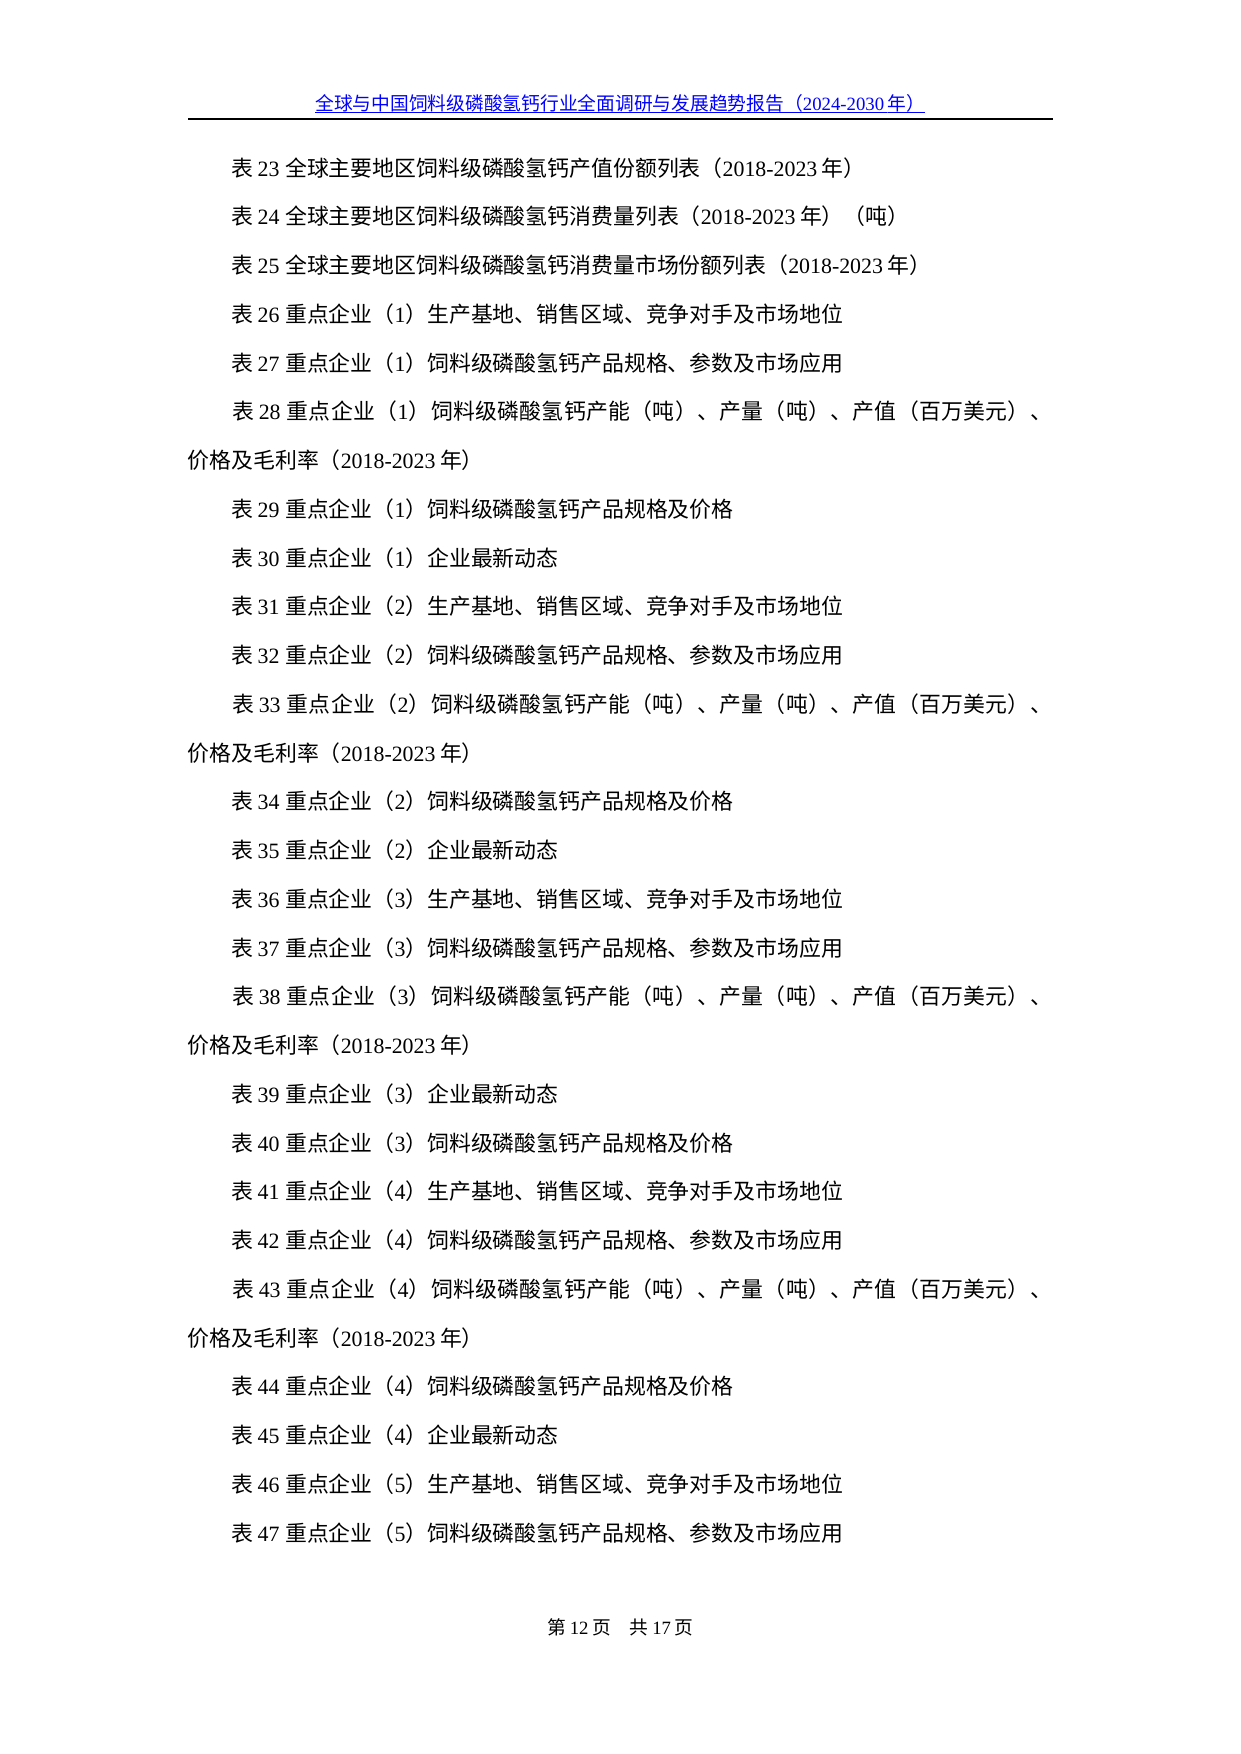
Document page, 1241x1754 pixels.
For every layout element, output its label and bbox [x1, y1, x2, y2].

text [187, 150, 1053, 1548]
